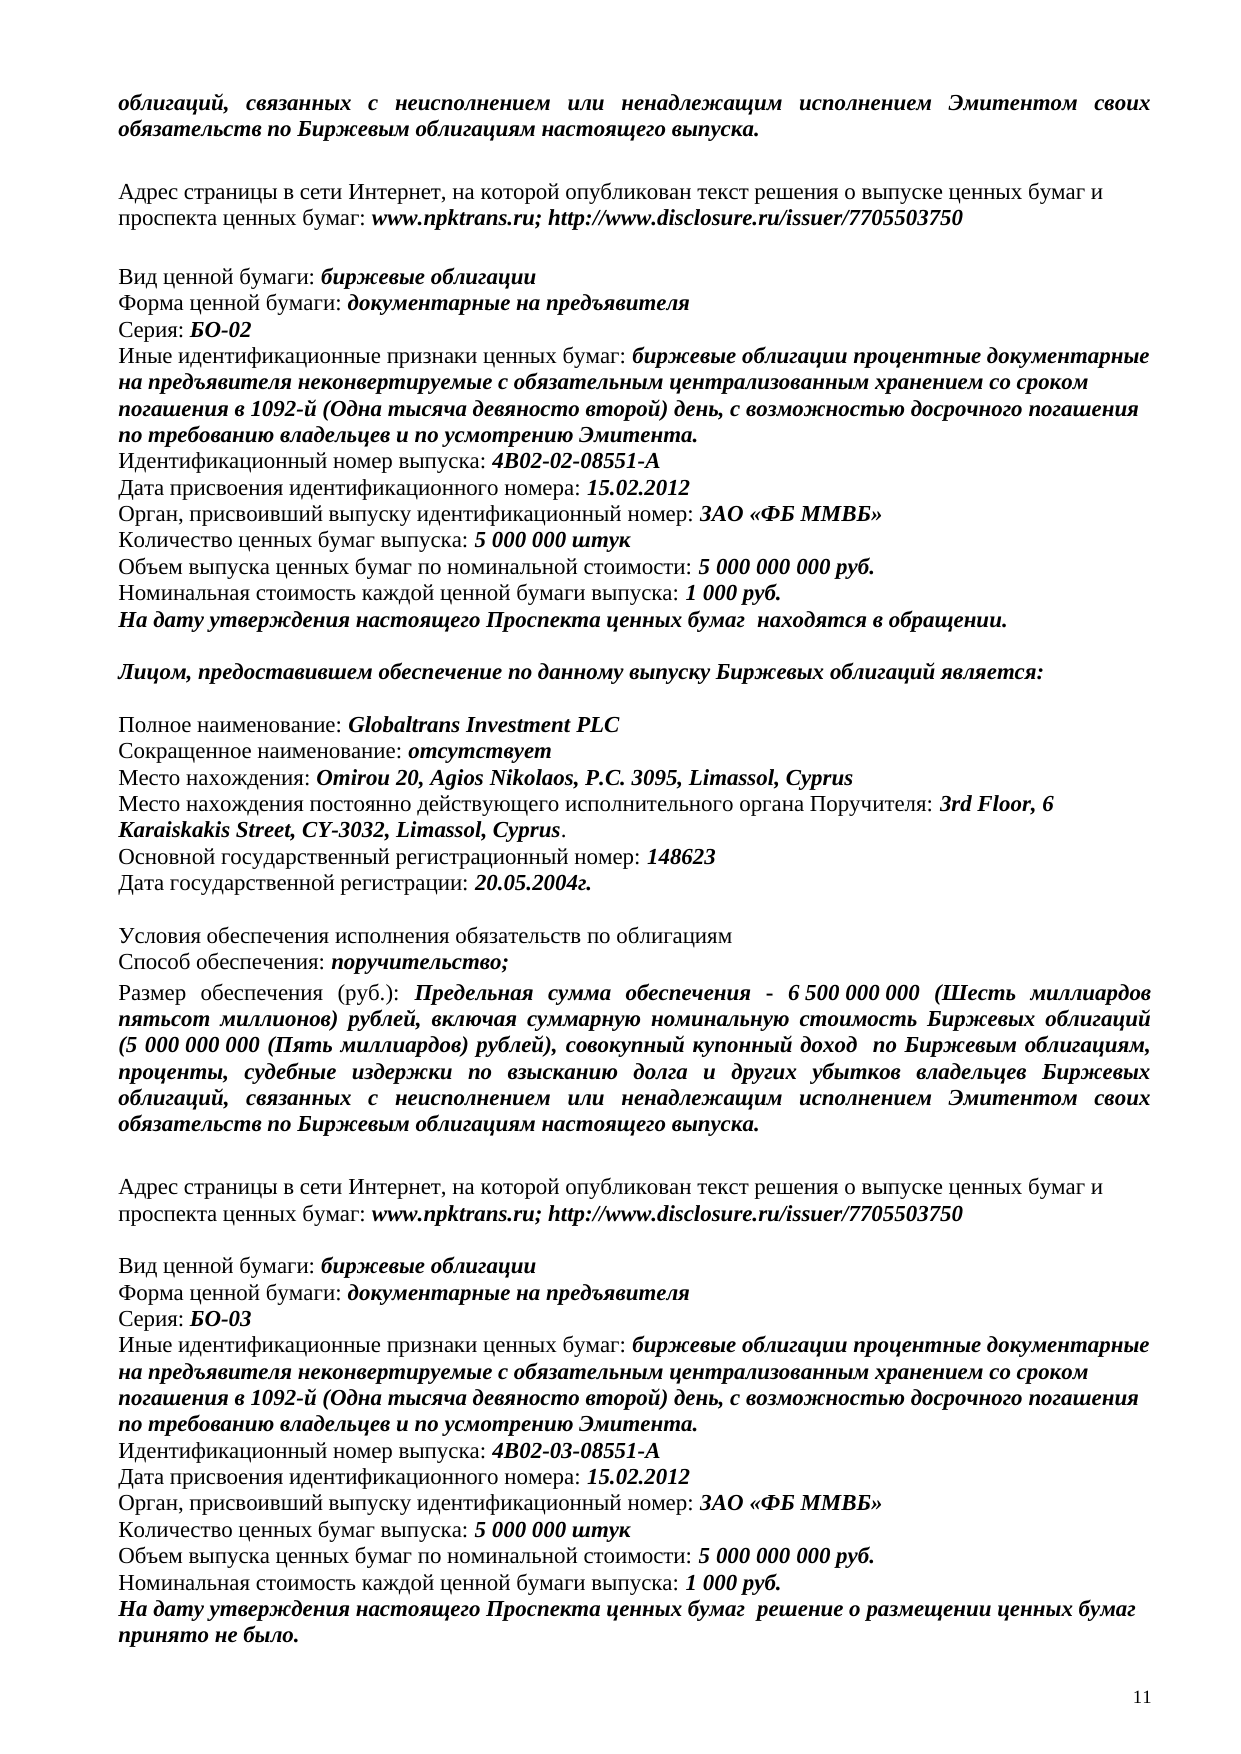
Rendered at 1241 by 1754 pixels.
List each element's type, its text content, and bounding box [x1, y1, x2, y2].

text Форма ценной бумаги: документарные на предъявителя [118, 1279, 1152, 1305]
text Основной государственный регистрационный номер: 148623 [118, 843, 1152, 869]
text Способ обеспечения: поручительство; [118, 948, 1152, 974]
text Вид ценной бумаги: биржевые облигации [118, 1252, 1152, 1279]
text На дату утверждения настоящего Проспекта ценных бумаг находятся в обращении. [118, 606, 1152, 632]
text Серия: БО-03 [118, 1305, 1152, 1331]
text Объем выпуска ценных бумаг по номинальной стоимости: 5 000 000 000 руб. [118, 553, 1152, 579]
text Номинальная стоимость каждой ценной бумаги выпуска: 1 000 руб. [118, 579, 1152, 606]
text Форма ценной бумаги: документарные на предъявителя [118, 289, 1152, 316]
text На дату утверждения настоящего Проспекта ценных бумаг решение о размещении ценных бумаг принято не было. [118, 1595, 1152, 1648]
text Идентификационный номер выпуска: 4В02-02-08551-А [118, 447, 1152, 474]
text Объем выпуска ценных бумаг по номинальной стоимости: 5 000 000 000 руб. [118, 1542, 1152, 1568]
text Количество ценных бумаг выпуска: 5 000 000 штук [118, 527, 1152, 553]
text Место нахождения: Omirou 20, Agios Nikolaos, P.C. 3095, Limassol, Cyprus [118, 764, 1152, 790]
text Сокращенное наименование: отсутствует [118, 737, 1152, 764]
text Вид ценной бумаги: биржевые облигации [118, 263, 1152, 289]
text Дата государственной регистрации: 20.05.2004г. [118, 869, 1152, 896]
text Адрес страницы в сети Интернет, на которой опубликован текст решения о выпуске ценных бумаг и проспекта ценных бумаг: www.npktrans.ru; http://www.disclosure.ru/issuer/7705503750 [118, 1173, 1152, 1226]
text Номинальная стоимость каждой ценной бумаги выпуска: 1 000 руб. [118, 1568, 1152, 1595]
text Идентификационный номер выпуска: 4В02-03-08551-А [118, 1437, 1152, 1463]
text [118, 89, 1152, 141]
text Лицом, предоставившем обеспечение по данному выпуску Биржевых облигаций является: [118, 658, 1152, 685]
text Иные идентификационные признаки ценных бумаг: биржевые облигации процентные документарные на предъявителя неконвертируемые с обязательным централизованным хранением со сроком погашения в 1092-й (Одна тысяча девяносто второй) день, с возможностью досрочного погашения по требованию владельцев и по усмотрению Эмитента. [118, 1331, 1152, 1437]
text Адрес страницы в сети Интернет, на которой опубликован текст решения о выпуске ценных бумаг и проспекта ценных бумаг: www.npktrans.ru; http://www.disclosure.ru/issuer/7705503750 [118, 178, 1152, 230]
text Орган, присвоивший выпуску идентификационный номер: ЗАО «ФБ ММВБ» [118, 1489, 1152, 1516]
text Орган, присвоивший выпуску идентификационный номер: ЗАО «ФБ ММВБ» [118, 500, 1152, 527]
text Условия обеспечения исполнения обязательств по облигациям [118, 922, 1152, 948]
text Серия: БО-02 [118, 316, 1152, 342]
text Дата присвоения идентификационного номера: 15.02.2012 [118, 1463, 1152, 1489]
text Количество ценных бумаг выпуска: 5 000 000 штук [118, 1516, 1152, 1542]
text Место нахождения постоянно действующего исполнительного органа Поручителя: 3rd Floor, 6 Karaiskakis Street, CY-3032, Limassol, Cyprus. [118, 790, 1152, 843]
text Полное наименование: Globaltrans Investment PLC [118, 711, 1152, 737]
text Дата присвоения идентификационного номера: 15.02.2012 [118, 474, 1152, 500]
text Иные идентификационные признаки ценных бумаг: биржевые облигации процентные документарные на предъявителя неконвертируемые с обязательным централизованным хранением со сроком погашения в 1092-й (Одна тысяча девяносто второй) день, с возможностью досрочного погашения по требованию владельцев и по усмотрению Эмитента. [118, 342, 1152, 447]
